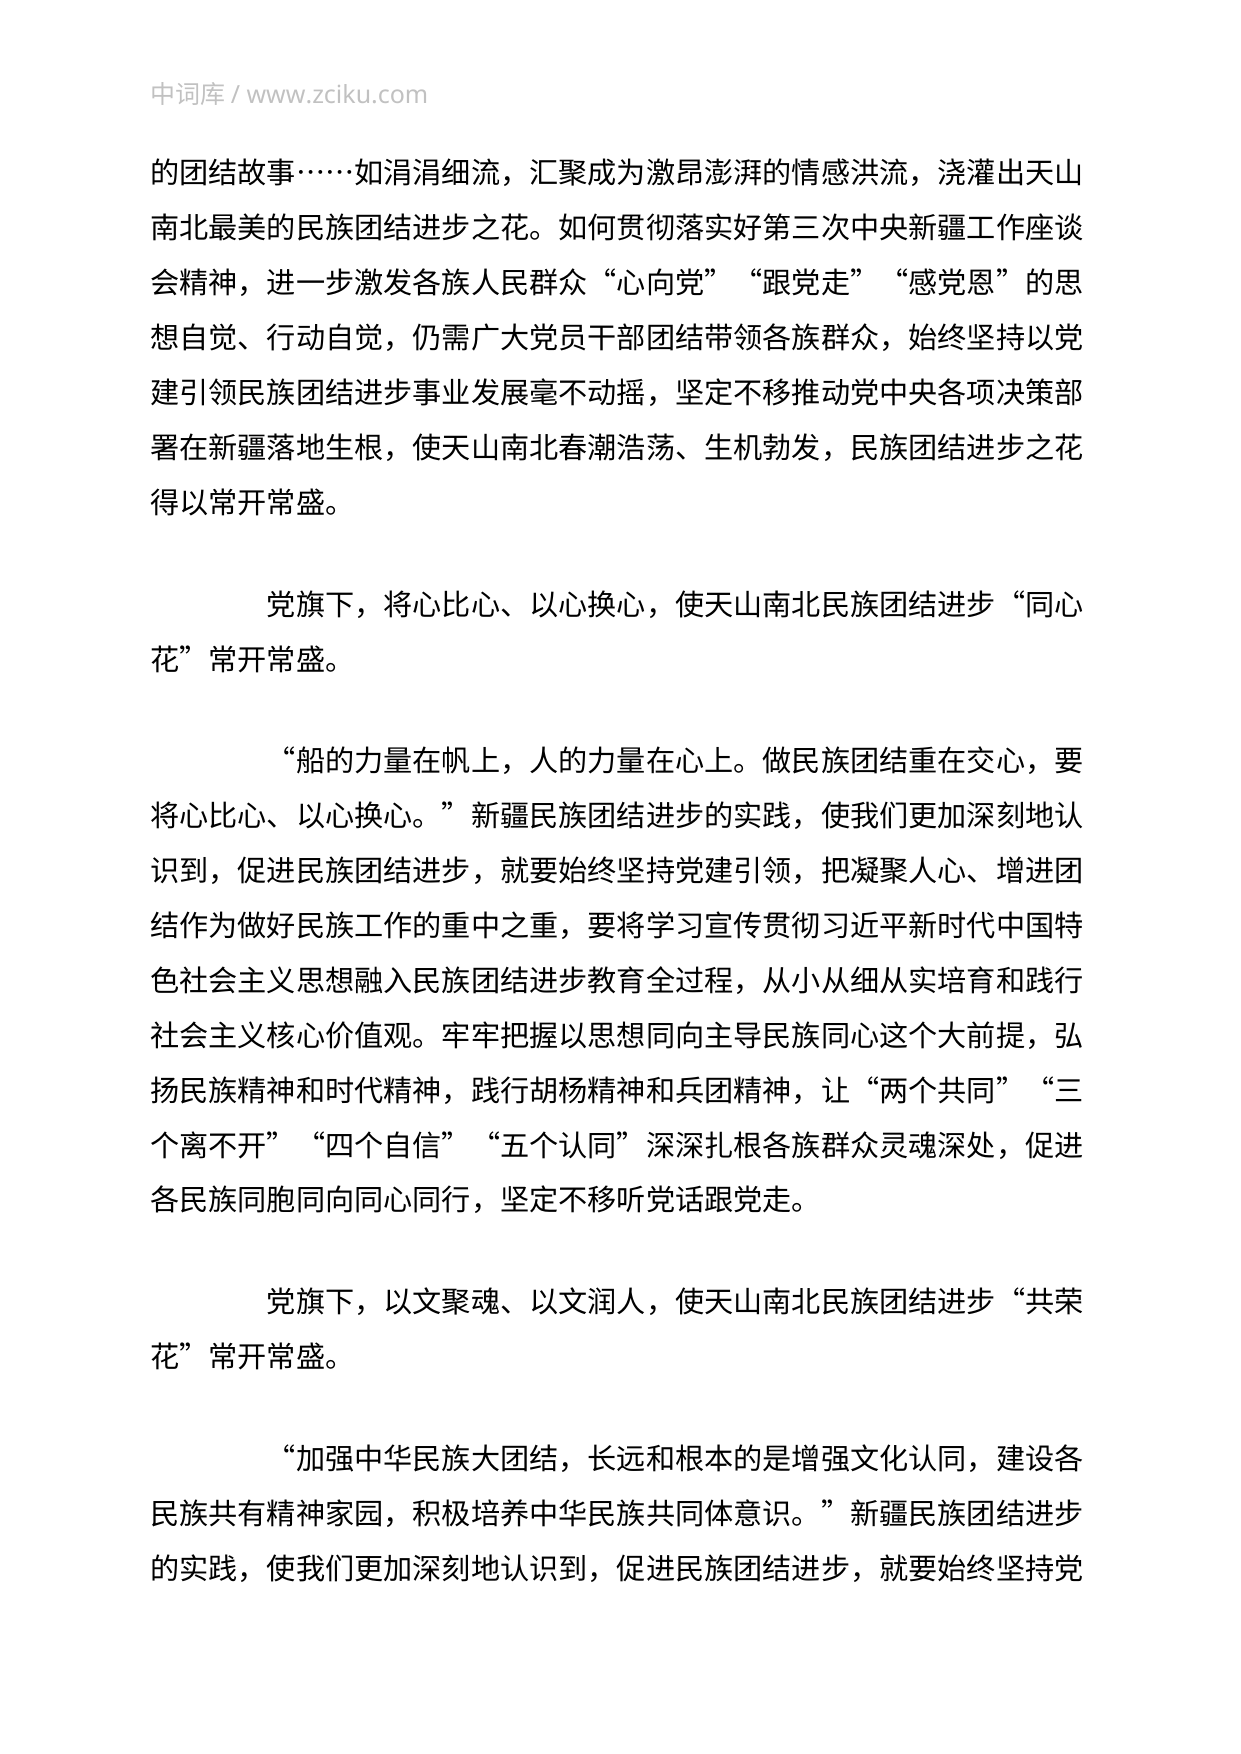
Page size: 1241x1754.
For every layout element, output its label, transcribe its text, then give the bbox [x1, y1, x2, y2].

text “船的力量在帆上，人的力量在心上。做民族团结重在交心，要将心比心、以心换心。”新疆民族团结进步的实践，使我们更加深刻地认识到，促进民族团结进步，就要始终坚持党建引领，把凝聚人心、增进团结作为做好民族工作的重中之重，要将学习宣传贯彻习近平新时代中国特色社会主义思想融入民族团结进步教育全过程，从小从细从实培育和践行社会主义核心价值观。牢牢把握以思想同向主导民族同心这个大前提，弘扬民族精神和时代精神，践行胡杨精神和兵团精神，让“两个共同”“三个离不开”“四个自信”“五个认同”深深扎根各族群众灵魂深处，促进各民族同胞同向同心同行，坚定不移听党话跟党走。 [150, 738, 1090, 1219]
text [150, 1435, 1090, 1587]
text 党旗下，将心比心、以心换心，使天山南北民族团结进步“同心花”常开常盛。 [150, 581, 1090, 678]
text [150, 150, 1090, 522]
text 党旗下，以文聚魂、以文润人，使天山南北民族团结进步“共荣花”常开常盛。 [150, 1279, 1090, 1376]
